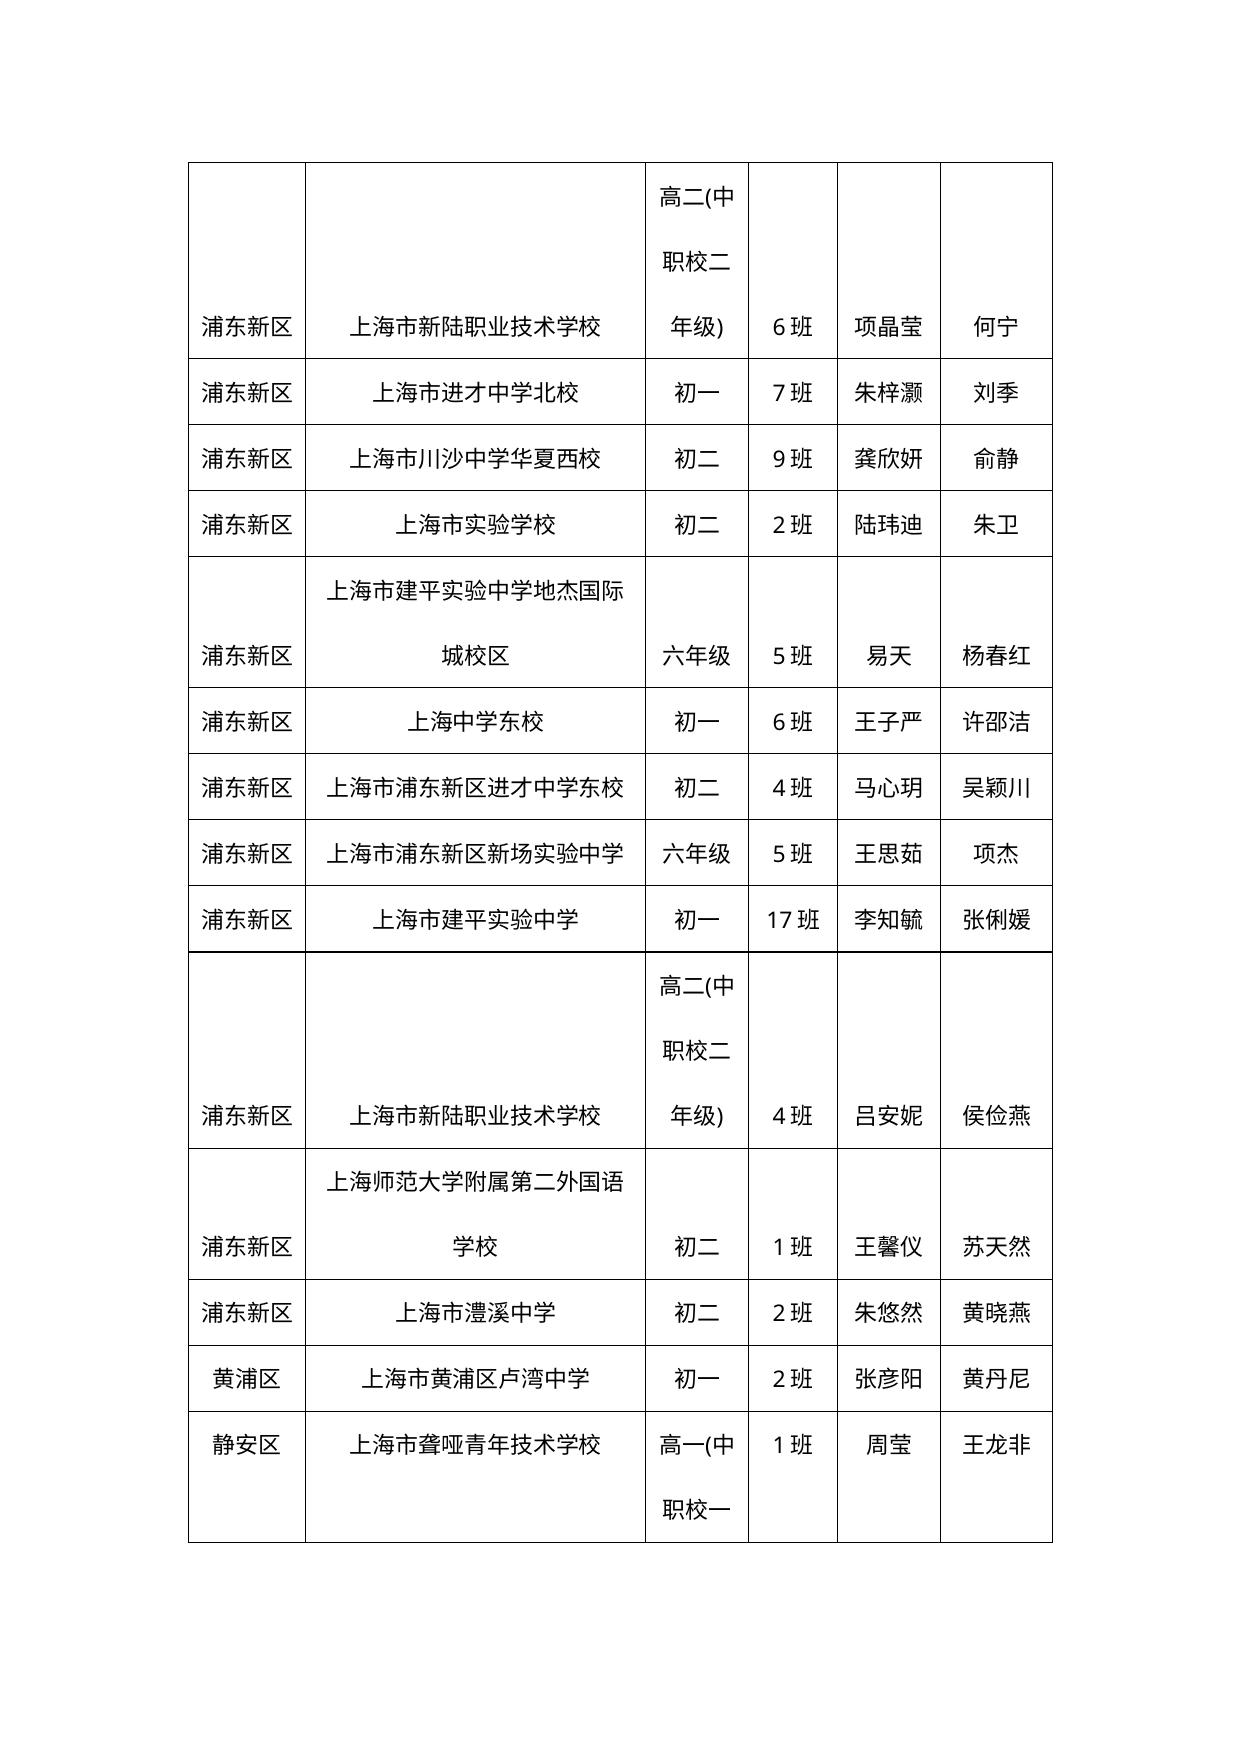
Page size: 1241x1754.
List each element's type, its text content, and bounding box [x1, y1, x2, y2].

table_cell 朱卫 [941, 491, 1052, 556]
table_cell 侯俭燕 [941, 953, 1052, 1147]
table_cell 初二 [646, 1280, 748, 1344]
table_cell 吴颖川 [941, 754, 1052, 819]
table_cell 张俐媛 [941, 886, 1052, 951]
table_cell 上海市实验学校 [306, 491, 645, 556]
table_cell 上海市聋哑青年技术学校 [306, 1412, 645, 1542]
table_cell 上海市进才中学北校 [306, 359, 645, 424]
table_cell 高二(中职校二年级) [646, 953, 748, 1147]
table_cell 王龙非 [941, 1412, 1052, 1542]
table_cell 9班 [749, 425, 837, 490]
table_cell 上海市黄浦区卢湾中学 [306, 1346, 645, 1411]
table_cell 上海市川沙中学华夏西校 [306, 425, 645, 490]
table_cell 浦东新区 [189, 491, 305, 556]
table_cell 上海市建平实验中学 [306, 886, 645, 951]
table_cell 易天 [838, 557, 940, 687]
table_cell 初一 [646, 1346, 748, 1411]
table_cell 高一(中职校一年级) [646, 1412, 748, 1542]
table_cell 浦东新区 [189, 953, 305, 1147]
table_cell 浦东新区 [189, 754, 305, 819]
table_cell 苏天然 [941, 1149, 1052, 1278]
table_cell 2班 [749, 1280, 837, 1344]
table_cell 浦东新区 [189, 425, 305, 490]
table_cell 5班 [749, 557, 837, 687]
table_cell 初一 [646, 688, 748, 753]
table_cell 上海市浦东新区新场实验中学 [306, 820, 645, 885]
table_cell 浦东新区 [189, 1280, 305, 1344]
table_cell 初二 [646, 491, 748, 556]
table_cell 浦东新区 [189, 163, 305, 358]
table_cell 王子严 [838, 688, 940, 753]
table_cell 7班 [749, 359, 837, 424]
table_cell 张彦阳 [838, 1346, 940, 1411]
table_cell 吕安妮 [838, 953, 940, 1147]
table_cell 6班 [749, 688, 837, 753]
table_cell 浦东新区 [189, 359, 305, 424]
table_cell 6班 [749, 163, 837, 358]
table_cell 何宁 [941, 163, 1052, 358]
table_cell 马心玥 [838, 754, 940, 819]
table_cell 黄晓燕 [941, 1280, 1052, 1344]
table_cell 刘季 [941, 359, 1052, 424]
table_cell 5班 [749, 820, 837, 885]
table_cell 周莹 [838, 1412, 940, 1542]
table_cell 4班 [749, 754, 837, 819]
table_cell 17班 [749, 886, 837, 951]
table_cell 2班 [749, 1346, 837, 1411]
table_cell 1班 [749, 1149, 837, 1278]
table_cell 上海师范大学附属第二外国语学校 [306, 1149, 645, 1278]
table_cell 初二 [646, 1149, 748, 1278]
table_cell 王馨仪 [838, 1149, 940, 1278]
table_cell 初一 [646, 886, 748, 951]
table_cell 六年级 [646, 557, 748, 687]
table_cell 浦东新区 [189, 820, 305, 885]
table_cell 2班 [749, 491, 837, 556]
table_cell 初一 [646, 359, 748, 424]
table_cell 杨春红 [941, 557, 1052, 687]
table_cell 项晶莹 [838, 163, 940, 358]
table_cell 六年级 [646, 820, 748, 885]
table_cell 浦东新区 [189, 688, 305, 753]
table_cell 王思茹 [838, 820, 940, 885]
table_cell 4班 [749, 953, 837, 1147]
table_cell 上海市新陆职业技术学校 [306, 953, 645, 1147]
table_cell 上海市新陆职业技术学校 [306, 163, 645, 358]
table_cell 朱梓灏 [838, 359, 940, 424]
table_cell 初二 [646, 425, 748, 490]
table_cell 上海市澧溪中学 [306, 1280, 645, 1344]
table_cell 黄浦区 [189, 1346, 305, 1411]
table_cell 浦东新区 [189, 557, 305, 687]
table_cell 高二(中职校二年级) [646, 163, 748, 358]
table_cell 许邵洁 [941, 688, 1052, 753]
table_cell 陆玮迪 [838, 491, 940, 556]
table_cell 上海中学东校 [306, 688, 645, 753]
table_cell 初二 [646, 754, 748, 819]
table_cell 俞静 [941, 425, 1052, 490]
table_cell 静安区 [189, 1412, 305, 1542]
table_cell 项杰 [941, 820, 1052, 885]
table_cell 上海市浦东新区进才中学东校 [306, 754, 645, 819]
table_cell 黄丹尼 [941, 1346, 1052, 1411]
table_cell 李知毓 [838, 886, 940, 951]
table_cell 朱悠然 [838, 1280, 940, 1344]
table_cell 浦东新区 [189, 1149, 305, 1278]
table_cell 浦东新区 [189, 886, 305, 951]
table_cell 龚欣妍 [838, 425, 940, 490]
table_cell 上海市建平实验中学地杰国际城校区 [306, 557, 645, 687]
table_cell 1班 [749, 1412, 837, 1542]
